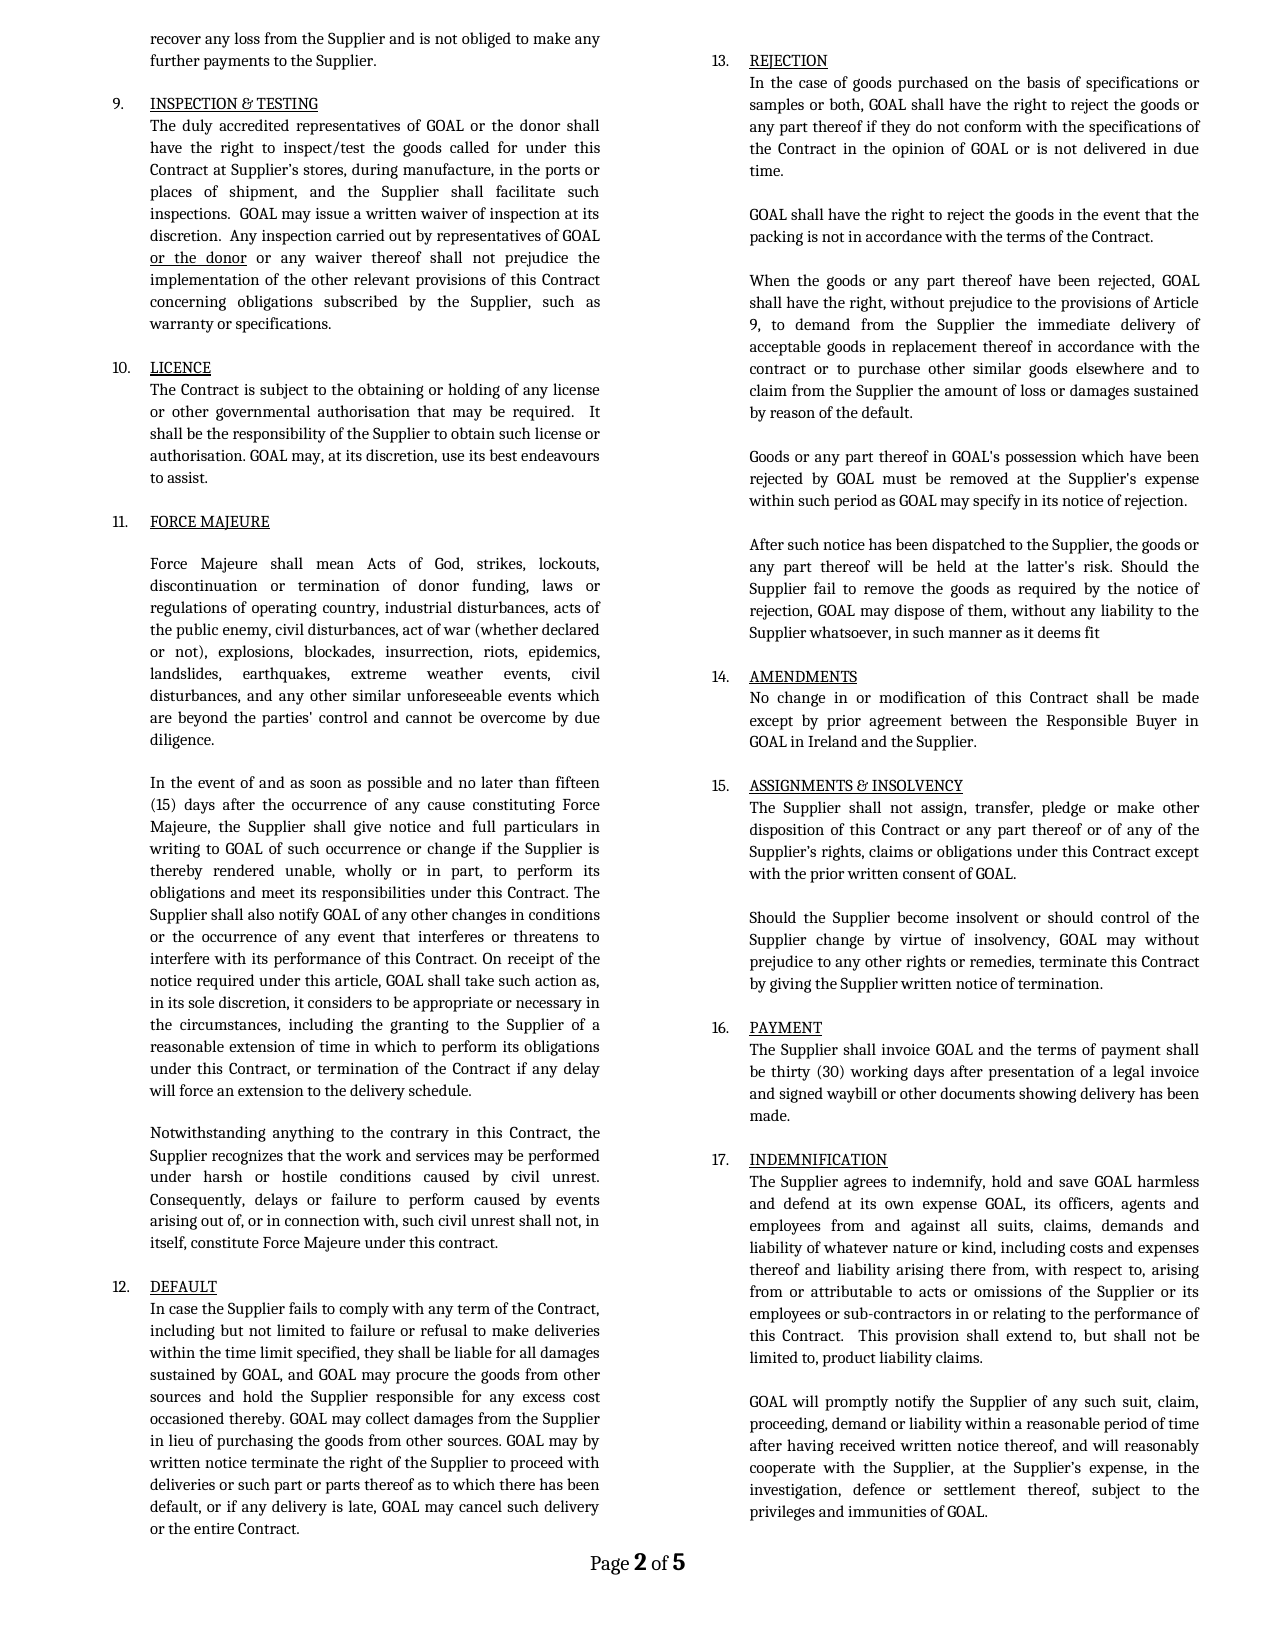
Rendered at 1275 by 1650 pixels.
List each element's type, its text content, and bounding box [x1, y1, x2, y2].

list GOAL shall have the right to reject the goods in the event that the packing is not in accordance with the terms of the Contract. [749, 205, 1200, 247]
list INDEMNIFICATION [712, 1151, 1200, 1170]
list FORCE MAJEURE [112, 512, 601, 531]
list REJECTION [712, 52, 1200, 71]
list AMENDMENTS [712, 667, 1200, 686]
list PAYMENT [712, 1019, 1200, 1038]
list Notwithstanding anything to the contrary in this Contract, the Supplier recognizes that the work and services may be performed under harsh or hostile conditions caused by civil unrest. Consequently, delays or failure to perform caused by events arising out of, or in connection with, such civil unrest shall not, in itself, constitute Force Majeure under this contract. [150, 1124, 601, 1253]
list DEFAULT [112, 1278, 601, 1297]
list When the goods or any part thereof have been rejected, GOAL shall have the right, without prejudice to the provisions of Article 9, to demand from the Supplier the immediate delivery of acceptable goods in replacement thereof in accordance with the contract or to purchase other similar goods elsewhere and to claim from the Supplier the amount of loss or damages sustained by reason of the default. [749, 271, 1200, 422]
list ASSIGNMENTS & INSOLVENCY [712, 777, 1200, 796]
list Goods or any part thereof in GOAL's possession which have been rejected by GOAL must be removed at the Supplier's expense within such period as GOAL may specify in its notice of rejection. [749, 447, 1200, 510]
list In case the Supplier fails to comply with any term of the Contract, including but not limited to failure or refusal to make deliveries within the time limit specified, they shall be liable for all damages sustained by GOAL, and GOAL may procure the goods from other sources and hold the Supplier responsible for any excess cost occasioned thereby. GOAL may collect damages from the Supplier in lieu of purchasing the goods from other sources. GOAL may by written notice terminate the right of the Supplier to proceed with deliveries or such part or parts thereof as to which there has been default, or if any delivery is late, GOAL may cancel such delivery or the entire Contract. [150, 1300, 601, 1539]
list In the case of goods purchased on the basis of specifications or samples or both, GOAL shall have the right to reject the goods or any part thereof if they do not conform with the specifications of the Contract in the opinion of GOAL or is not delivered in due time. [749, 73, 1200, 181]
list The Supplier shall not assign, transfer, pledge or make other disposition of this Contract or any part thereof or of any of the Supplier’s rights, claims or obligations under this Contract except with the prior written consent of GOAL. [749, 799, 1200, 884]
list After such notice has been dispatched to the Supplier, the goods or any part thereof will be held at the latter's risk. Should the Supplier fail to remove the goods as required by the notice of rejection, GOAL may dispose of them, without any liability to the Supplier whatsoever, in such manner as it deems fit [749, 535, 1200, 642]
list The Supplier agrees to indemnify, hold and save GOAL harmless and defend at its own expense GOAL, its officers, agents and employees from and against all suits, claims, demands and liability of whatever nature or kind, including costs and expenses thereof and liability arising there from, with respect to, arising from or attributable to acts or omissions of the Supplier or its employees or sub-contractors in or relating to the performance of this Contract. This provision shall extend to, but shall not be limited to, product liability claims. [749, 1172, 1200, 1367]
list The Contract is subject to the obtaining or holding of any license or other governmental authorisation that may be required. It shall be the responsibility of the Supplier to obtain such license or authorisation. GOAL may, at its discretion, use its best endeavours to assist. [150, 380, 601, 487]
list GOAL will promptly notify the Supplier of any such suit, claim, proceeding, demand or liability within a reasonable period of time after having received written notice thereof, and will reasonably cooperate with the Supplier, at the Supplier’s expense, in the investigation, defence or settlement thereof, subject to the privileges and immunities of GOAL. [749, 1392, 1200, 1521]
text In the event of and as soon as possible and no later than fifteen (15) days after the occurrence of any cause constituting Force Majeure, the Supplier shall give notice and full particulars in writing to GOAL of such occurrence or change if the Supplier is thereby rendered unable, wholly or in part, to perform its obligations and meet its responsibilities under this Contract. The Supplier shall also notify GOAL of any other changes in conditions or the occurrence of any event that interferes or threatens to interfere with its performance of this Contract. On receipt of the notice required under this article, GOAL shall take such action as, in its sole discretion, it considers to be appropriate or necessary in the circumstances, including the granting to the Supplier of a reasonable extension of time in which to perform its obligations under this Contract, or termination of the Contract if any delay will force an extension to the delivery schedule. [150, 773, 601, 1100]
list Should the Supplier become insolvent or should control of the Supplier change by virtue of insolvency, GOAL may without prejudice to any other rights or remedies, terminate this Contract by giving the Supplier written notice of termination. [749, 909, 1200, 994]
text Force Majeure shall mean Acts of God, strikes, lockouts, discontinuation or termination of donor funding, laws or regulations of operating country, industrial disturbances, acts of the public enemy, civil disturbances, act of war (whether declared or not), explosions, blockades, insurrection, riots, epidemics, landslides, earthquakes, extreme weather events, civil disturbances, and any other similar unforeseeable events which are beyond the parties' control and cannot be overcome by due diligence. [150, 555, 601, 750]
list No change in or modification of this Contract shall be made except by prior agreement between the Responsible Buyer in GOAL in Ireland and the Supplier. [749, 689, 1200, 752]
list INSPECTION & TESTING [112, 94, 601, 113]
list The Supplier shall invoice GOAL and the terms of payment shall be thirty (30) working days after presentation of a legal invoice and signed waybill or other documents showing delivery has been made. [749, 1041, 1200, 1126]
list LICENCE [112, 358, 601, 377]
list The duly accredited representatives of GOAL or the donor shall have the right to inspect/test the goods called for under this Contract at Supplier’s stores, during manufacture, in the ports or places of shipment, and the Supplier shall facilitate such inspections. GOAL may issue a written waiver of inspection at its discretion. Any inspection carried out by representatives of GOAL or the donor or any waiver thereof shall not prejudice the implementation of the other relevant provisions of this Contract concerning obligations subscribed by the Supplier, such as warranty or specifications. [150, 116, 601, 333]
